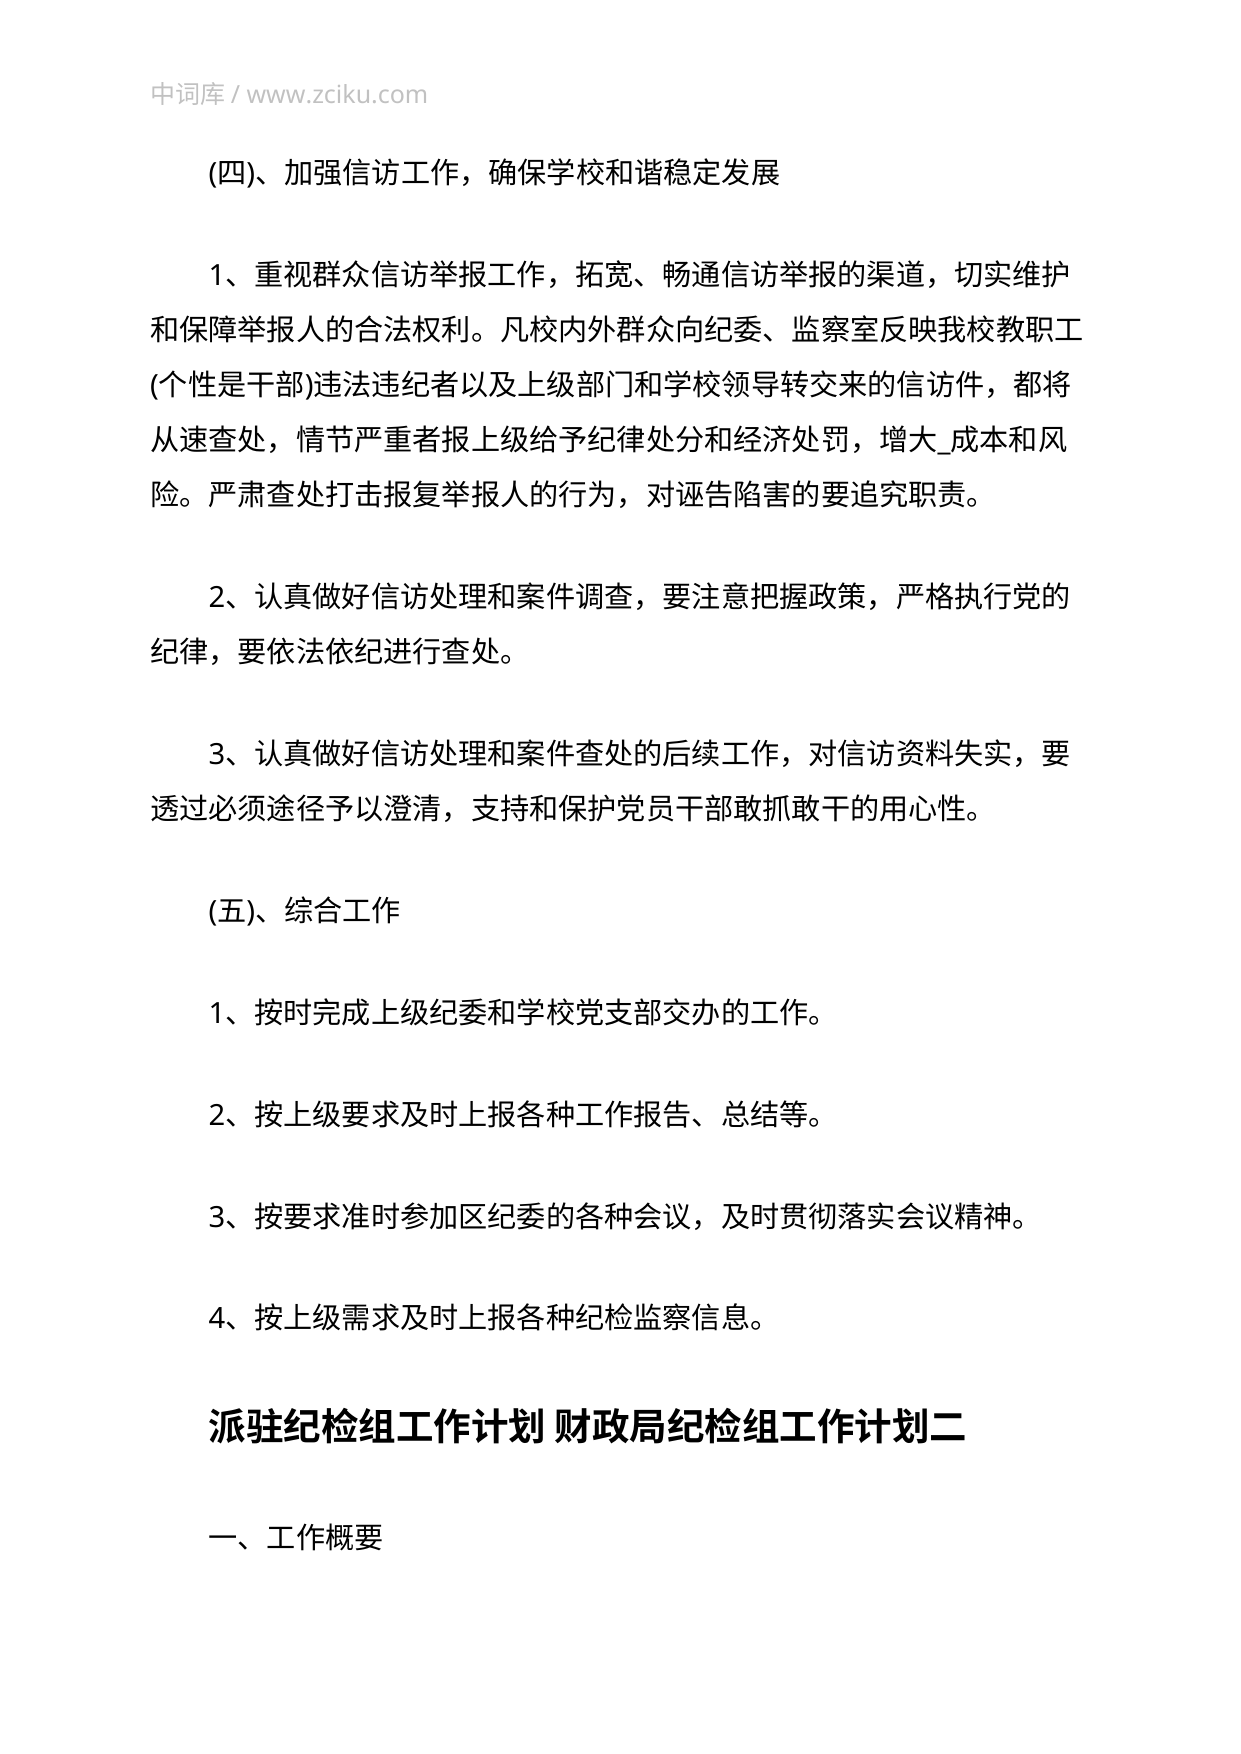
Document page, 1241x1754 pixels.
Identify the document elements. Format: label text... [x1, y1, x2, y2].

text 2、认真做好信访处理和案件调查，要注意把握政策，严格执行党的纪律，要依法依纪进行查处。 [150, 574, 1090, 671]
text (五)、综合工作 [150, 887, 1090, 929]
text 3、认真做好信访处理和案件查处的后续工作，对信访资料失实，要透过必须途径予以澄清，支持和保护党员干部敢抓敢干的用心性。 [150, 730, 1090, 828]
text (四)、加强信访工作，确保学校和谐稳定发展 [150, 150, 1090, 192]
text 一、工作概要 [150, 1514, 1090, 1557]
text 派驻纪检组工作计划 财政局纪检组工作计划二 [150, 1397, 1090, 1451]
text 1、按时完成上级纪委和学校党支部交办的工作。 [150, 989, 1090, 1032]
text 3、按要求准时参加区纪委的各种会议，及时贯彻落实会议精神。 [150, 1193, 1090, 1236]
text 2、按上级要求及时上报各种工作报告、总结等。 [150, 1091, 1090, 1133]
text 4、按上级需求及时上报各种纪检监察信息。 [150, 1295, 1090, 1337]
text 1、重视群众信访举报工作，拓宽、畅通信访举报的渠道，切实维护和保障举报人的合法权利。凡校内外群众向纪委、监察室反映我校教职工(个性是干部)违法违纪者以及上级部门和学校领导转交来的信访件，都将从速查处，情节严重者报上级给予纪律处分和经济处罚，增大_成本和风险。严肃查处打击报复举报人的行为，对诬告陷害的要追究职责。 [150, 252, 1090, 514]
